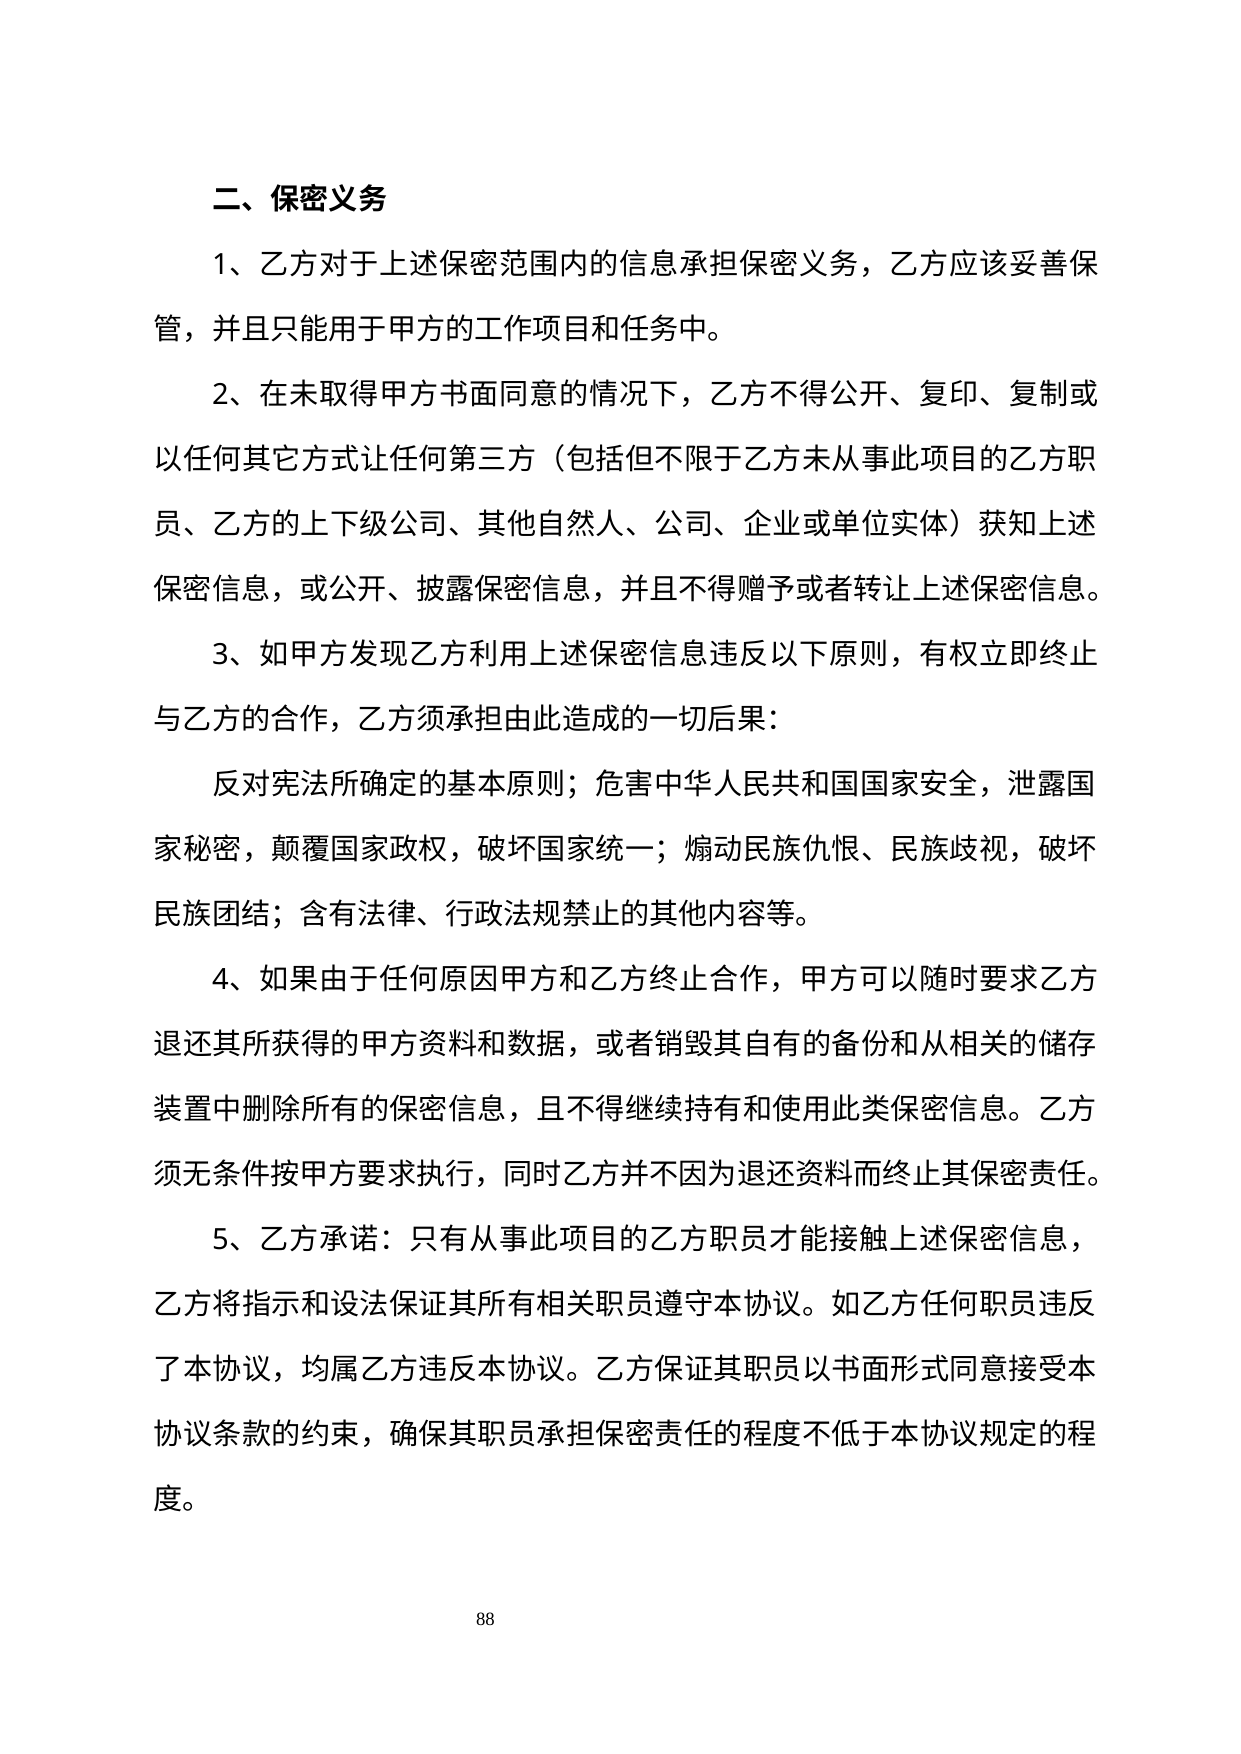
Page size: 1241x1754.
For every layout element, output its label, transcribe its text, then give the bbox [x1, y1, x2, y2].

text 4、如果由于任何原因甲方和乙方终止合作，甲方可以随时要求乙方退还其所获得的甲方资料和数据，或者销毁其自有的备份和从相关的储存装置中删除所有的保密信息，且不得继续持有和使用此类保密信息。乙方须无条件按甲方要求执行，同时乙方并不因为退还资料而终止其保密责任。 [153, 944, 1098, 1204]
text 二、保密义务 [153, 164, 1098, 229]
text 反对宪法所确定的基本原则；危害中华人民共和国国家安全，泄露国家秘密，颠覆国家政权，破坏国家统一；煽动民族仇恨、民族歧视，破坏民族团结；含有法律、行政法规禁止的其他内容等。 [153, 749, 1098, 944]
text 3、如甲方发现乙方利用上述保密信息违反以下原则，有权立即终止与乙方的合作，乙方须承担由此造成的一切后果： [153, 619, 1098, 749]
text 1、乙方对于上述保密范围内的信息承担保密义务，乙方应该妥善保管，并且只能用于甲方的工作项目和任务中。 [153, 229, 1098, 359]
text 2、在未取得甲方书面同意的情况下，乙方不得公开、复印、复制或以任何其它方式让任何第三方（包括但不限于乙方未从事此项目的乙方职员、乙方的上下级公司、其他自然人、公司、企业或单位实体）获知上述保密信息，或公开、披露保密信息，并且不得赠予或者转让上述保密信息。 [153, 359, 1098, 619]
text 5、乙方承诺：只有从事此项目的乙方职员才能接触上述保密信息，乙方将指示和设法保证其所有相关职员遵守本协议。如乙方任何职员违反了本协议，均属乙方违反本协议。乙方保证其职员以书面形式同意接受本协议条款的约束，确保其职员承担保密责任的程度不低于本协议规定的程度。 [153, 1204, 1098, 1529]
